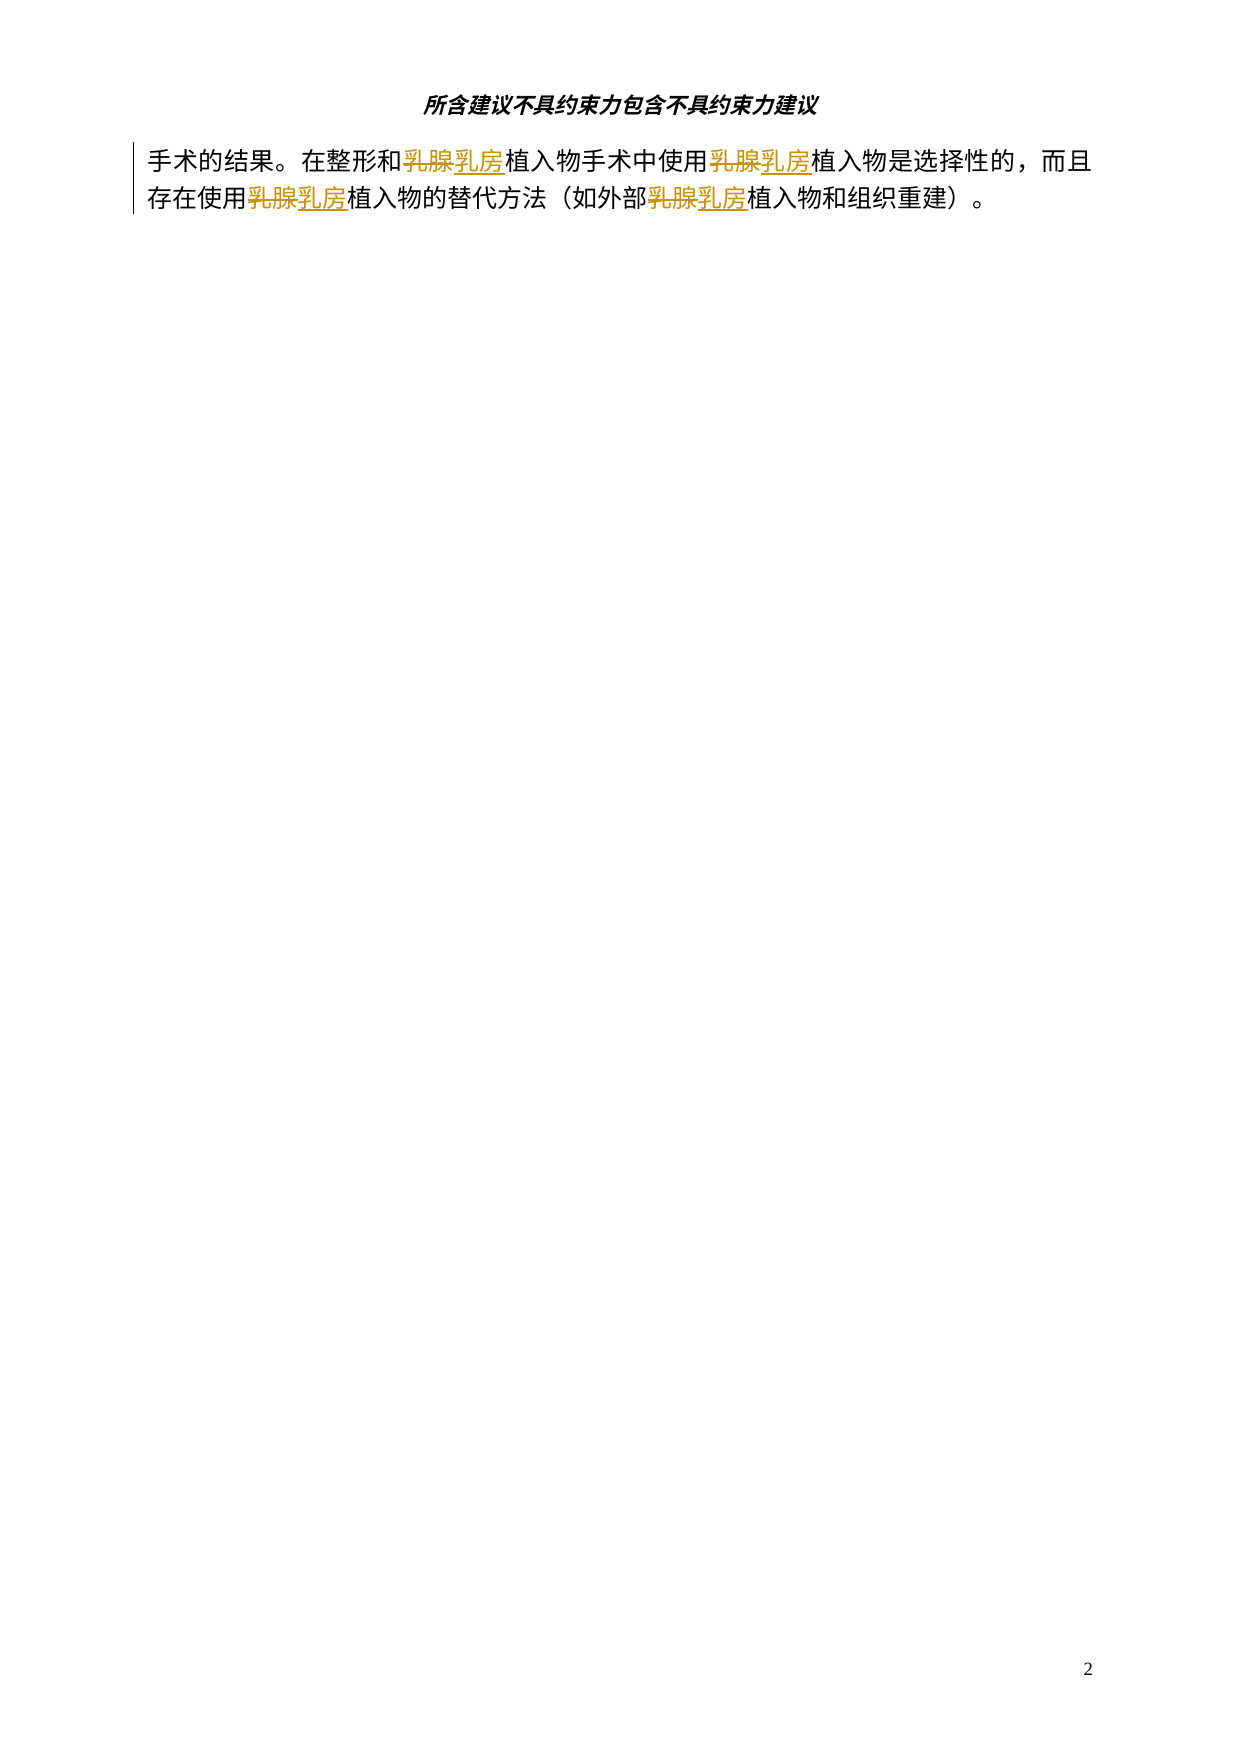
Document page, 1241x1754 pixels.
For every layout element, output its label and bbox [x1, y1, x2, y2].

text [148, 142, 1093, 214]
